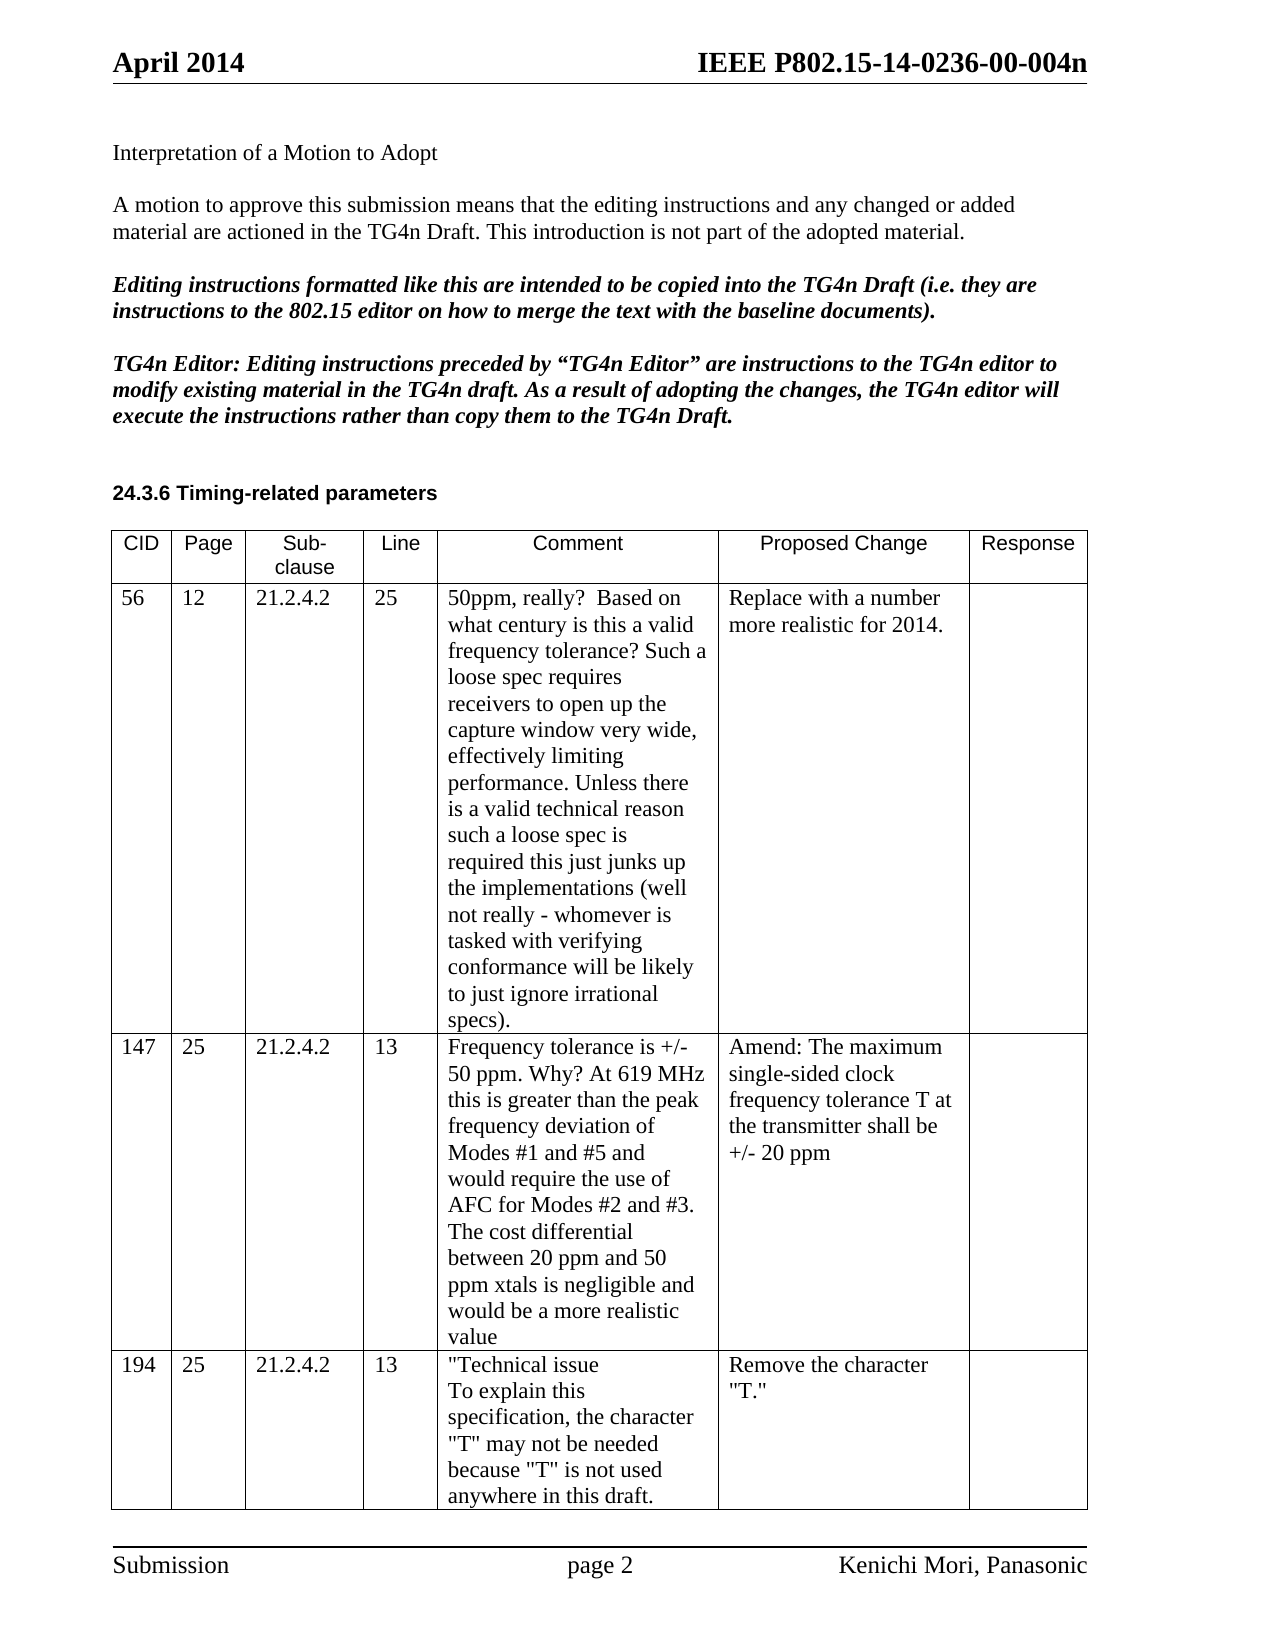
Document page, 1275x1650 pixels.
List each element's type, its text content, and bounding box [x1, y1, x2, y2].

table_cell Remove the character "T." [719, 1351, 969, 1509]
table_cell [970, 1351, 1087, 1509]
table_header Sub-clause [246, 531, 363, 583]
table_cell Frequency tolerance is +/- 50 ppm. Why? At 619 MHz this is greater than the peak frequency deviation of Modes #1 and #5 and would require the use of AFC for Modes #2 and #3. The cost differential between 20 ppm and 50 ppm xtals is negligible and would be a more realistic value [438, 1034, 718, 1350]
table_cell 25 [172, 1034, 245, 1350]
text A motion to approve this submission means that the editing instructions and any changed or added material are actioned in the TG4n Draft. This introduction is not part of the adopted material. [112, 192, 1087, 244]
table_header Response [970, 531, 1087, 583]
table_header Page [172, 531, 245, 583]
table_cell 12 [172, 584, 245, 1032]
table_cell 56 [112, 584, 171, 1032]
text Editing instructions formatted like this are intended to be copied into the TG4n Draft (i.e. they are instructions to the 802.15 editor on how to merge the text with the baseline documents). [112, 271, 1087, 323]
table_cell "Technical issue To explain this specification, the character "T" may not be needed because "T" is not used anywhere in this draft. [438, 1351, 718, 1509]
table_cell 147 [112, 1034, 171, 1350]
table_cell [970, 584, 1087, 1032]
table_header Comment [438, 531, 718, 583]
table_cell 25 [364, 584, 437, 1032]
text 24.3.6 Timing-related parameters [112, 480, 1087, 505]
table_cell [970, 1034, 1087, 1350]
table_cell Replace with a number more realistic for 2014. [719, 584, 969, 1032]
table_cell 194 [112, 1351, 171, 1509]
table_header CID [112, 531, 171, 583]
table_cell 13 [364, 1034, 437, 1350]
table_cell 13 [364, 1351, 437, 1509]
table_cell 21.2.4.2 [246, 1034, 363, 1350]
table_cell 25 [172, 1351, 245, 1509]
text TG4n Editor: Editing instructions preceded by “TG4n Editor” are instructions to the TG4n editor to modify existing material in the TG4n draft. As a result of adopting the changes, the TG4n editor will execute the instructions rather than copy them to the TG4n Draft. [112, 350, 1087, 429]
table_header Proposed Change [719, 531, 969, 583]
text Interpretation of a Motion to Adopt [112, 139, 1087, 165]
table_cell 50ppm, really? Based on what century is this a valid frequency tolerance? Such a loose spec requires receivers to open up the capture window very wide, effectively limiting performance. Unless there is a valid technical reason such a loose spec is required this just junks up the implementations (well not really - whomever is tasked with verifying conformance will be likely to just ignore irrational specs). [438, 584, 718, 1032]
table_cell 21.2.4.2 [246, 584, 363, 1032]
table_cell Amend: The maximum single-sided clock frequency tolerance T at the transmitter shall be +/- 20 ppm [719, 1034, 969, 1350]
table_header Line [364, 531, 437, 583]
table_cell 21.2.4.2 [246, 1351, 363, 1509]
